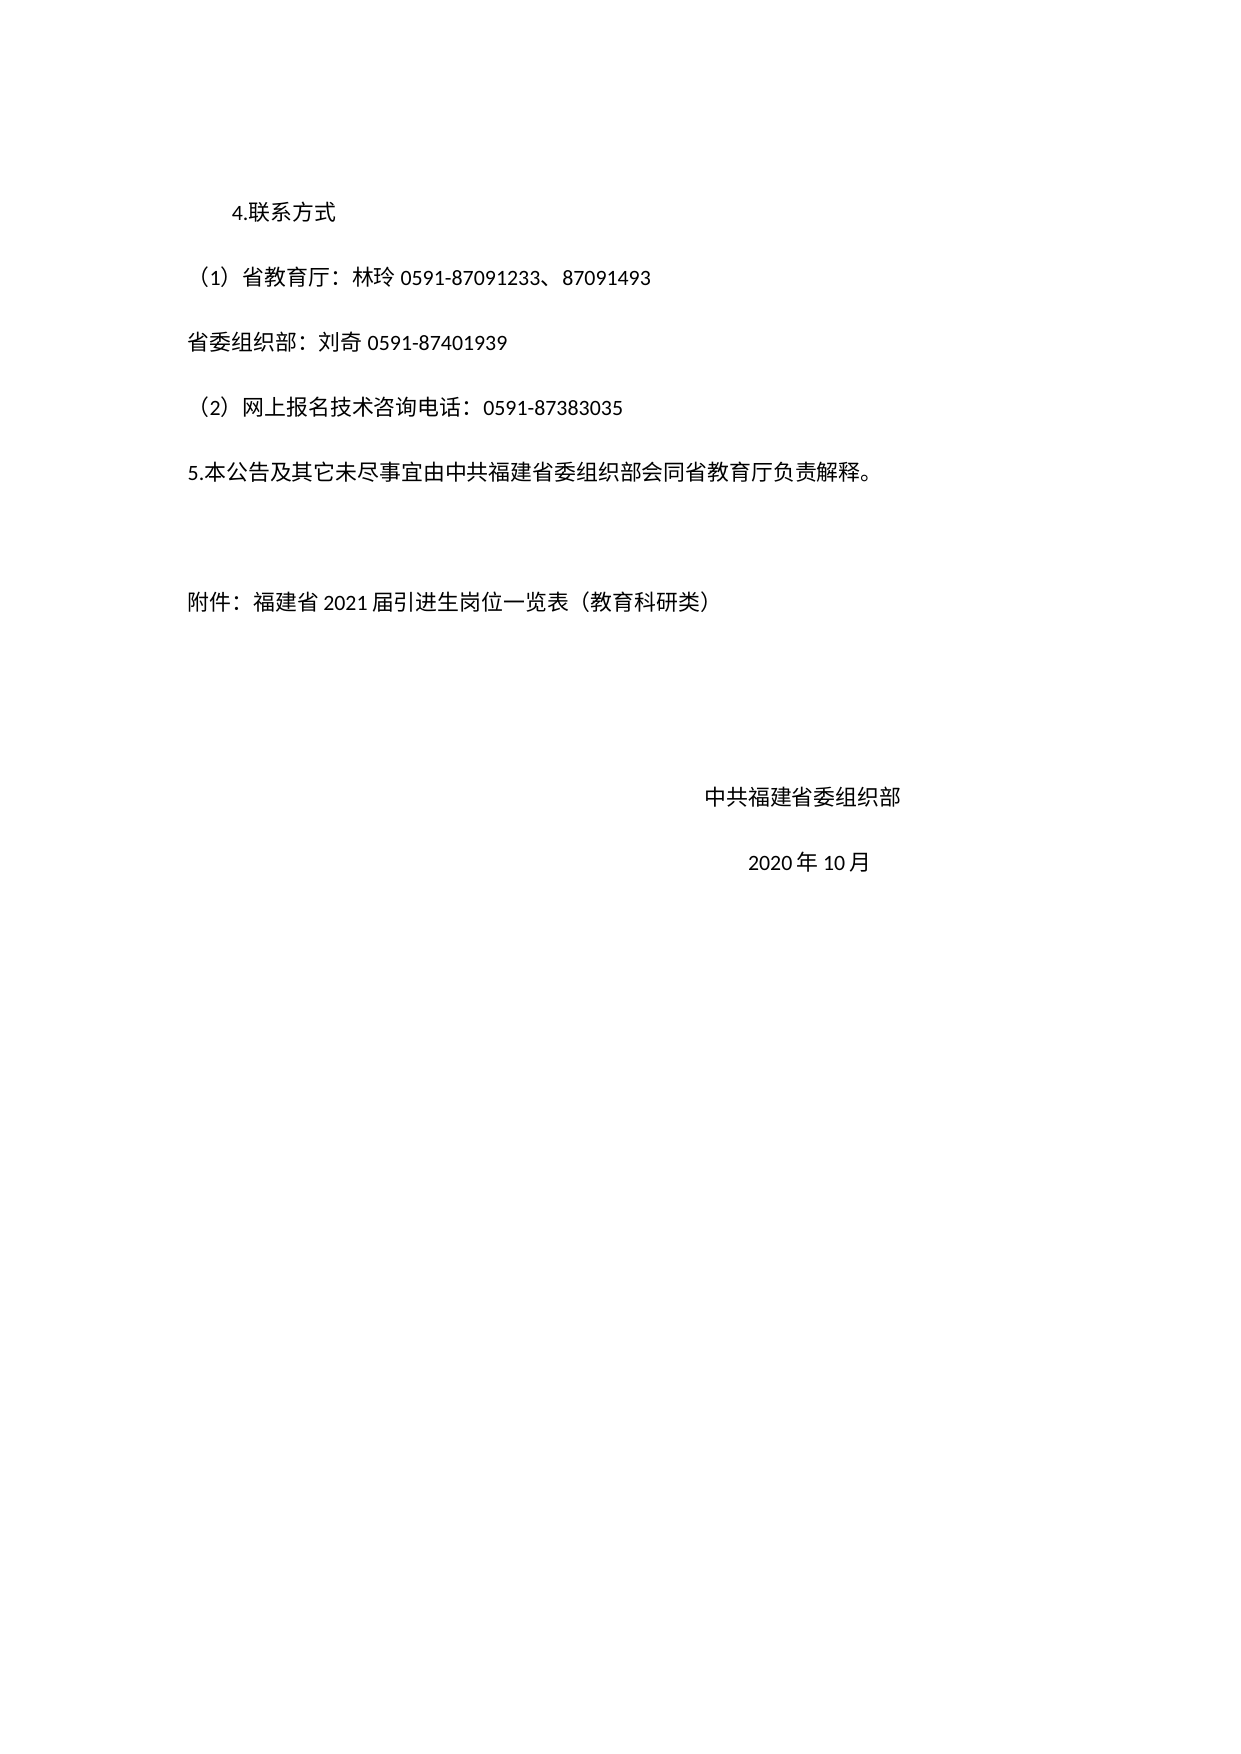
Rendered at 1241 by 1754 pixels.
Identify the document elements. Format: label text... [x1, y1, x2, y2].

text 附件：福建省2021届引进生岗位一览表（教育科研类） [187, 584, 1053, 617]
text 4.联系方式 [187, 194, 1053, 227]
text （1）省教育厅：林玲 0591-87091233、87091493 [187, 259, 1053, 292]
text 2020年10月 [187, 844, 1053, 877]
text （2）网上报名技术咨询电话：0591-87383035 [187, 389, 1053, 422]
text 中共福建省委组织部 [187, 779, 1053, 812]
text 5.本公告及其它未尽事宜由中共福建省委组织部会同省教育厅负责解释。 [187, 454, 1053, 487]
text 省委组织部：刘奇 0591-87401939 [187, 324, 1053, 357]
